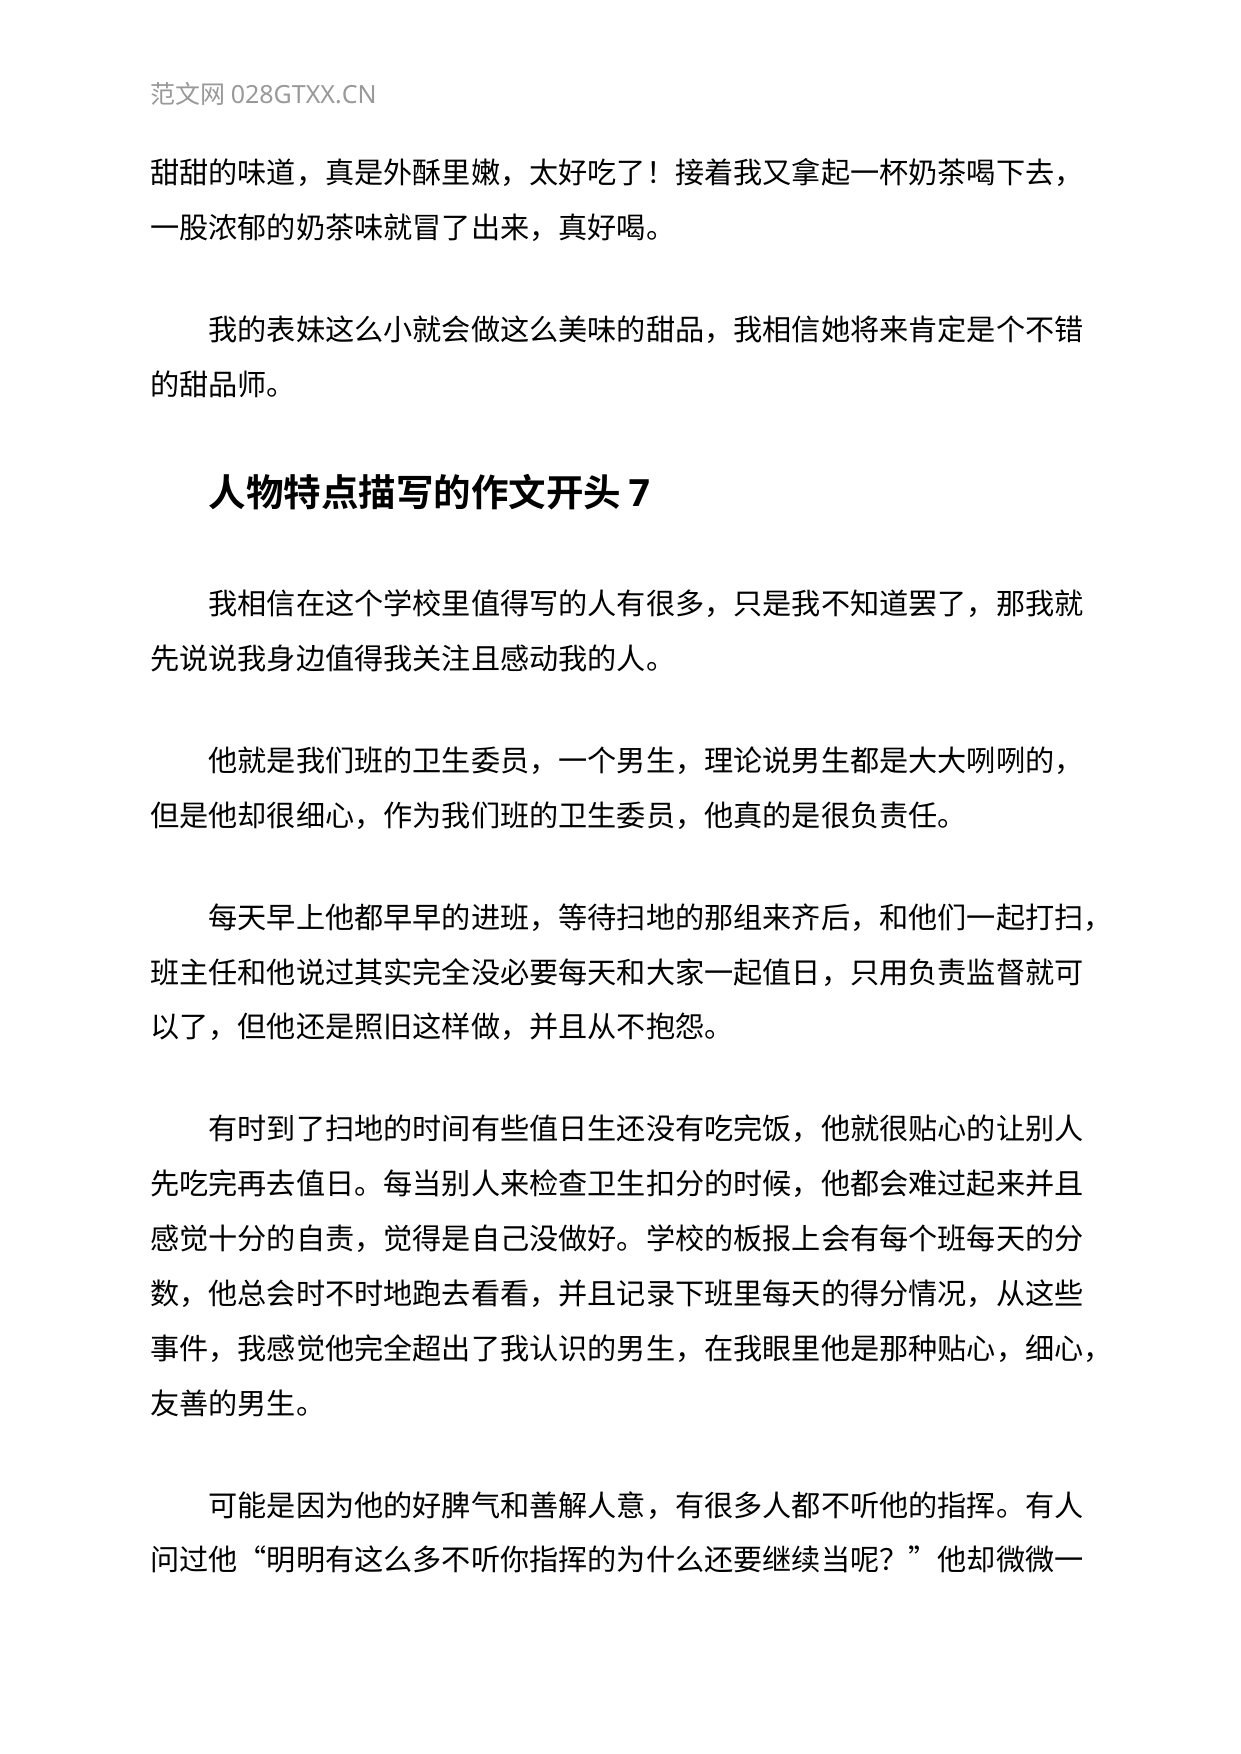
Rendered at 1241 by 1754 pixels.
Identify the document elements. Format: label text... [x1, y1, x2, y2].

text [150, 150, 1090, 247]
text 他就是我们班的卫生委员，一个男生，理论说男生都是大大咧咧的，但是他却很细心，作为我们班的卫生委员，他真的是很负责任。 [150, 738, 1090, 835]
text 我相信在这个学校里值得写的人有很多，只是我不知道罢了，那我就先说说我身边值得我关注且感动我的人。 [150, 581, 1090, 678]
text 每天早上他都早早的进班，等待扫地的那组来齐后，和他们一起打扫，班主任和他说过其实完全没必要每天和大家一起值日，只用负责监督就可以了，但他还是照旧这样做，并且从不抱怨。 [150, 894, 1090, 1046]
text 人物特点描写的作文开头7 [150, 463, 1090, 518]
text 我的表妹这么小就会做这么美味的甜品，我相信她将来肯定是个不错的甜品师。 [150, 307, 1090, 404]
text 有时到了扫地的时间有些值日生还没有吃完饭，他就很贴心的让别人先吃完再去值日。每当别人来检查卫生扣分的时候，他都会难过起来并且感觉十分的自责，觉得是自己没做好。学校的板报上会有每个班每天的分数，他总会时不时地跑去看看，并且记录下班里每天的得分情况，从这些事件，我感觉他完全超出了我认识的男生，在我眼里他是那种贴心，细心，友善的男生。 [150, 1106, 1090, 1423]
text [150, 1482, 1090, 1579]
